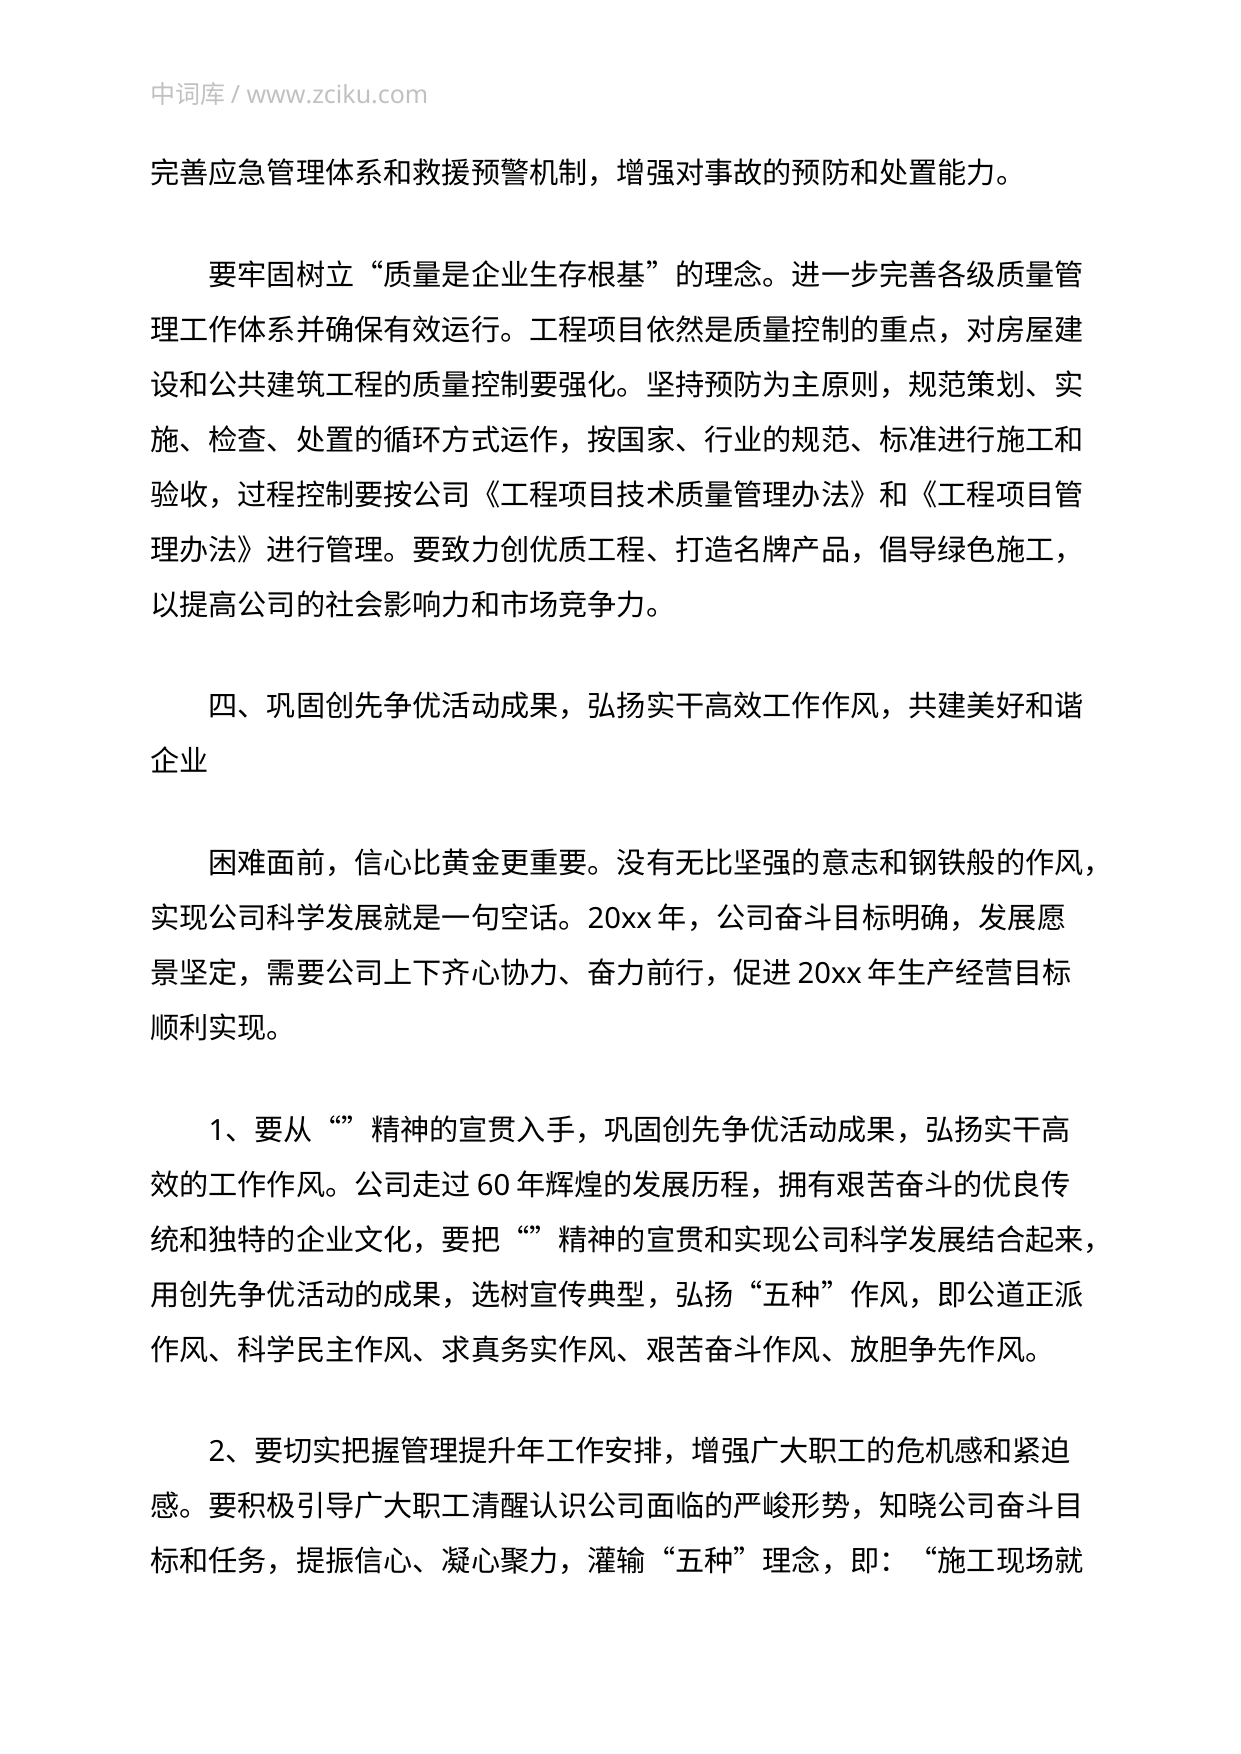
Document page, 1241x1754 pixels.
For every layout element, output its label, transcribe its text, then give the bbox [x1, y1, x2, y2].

text 1、要从“”精神的宣贯入手，巩固创先争优活动成果，弘扬实干高效的工作作风。公司走过60年辉煌的发展历程，拥有艰苦奋斗的优良传统和独特的企业文化，要把“”精神的宣贯和实现公司科学发展结合起来，用创先争优活动的成果，选树宣传典型，弘扬“五种”作风，即公道正派作风、科学民主作风、求真务实作风、艰苦奋斗作风、放胆争先作风。 [150, 1106, 1090, 1368]
text 困难面前，信心比黄金更重要。没有无比坚强的意志和钢铁般的作风，实现公司科学发展就是一句空话。20xx年，公司奋斗目标明确，发展愿景坚定，需要公司上下齐心协力、奋力前行，促进20xx年生产经营目标顺利实现。 [150, 839, 1090, 1047]
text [150, 150, 1090, 192]
text 要牢固树立“质量是企业生存根基”的理念。进一步完善各级质量管理工作体系并确保有效运行。工程项目依然是质量控制的重点，对房屋建设和公共建筑工程的质量控制要强化。坚持预防为主原则，规范策划、实施、检查、处置的循环方式运作，按国家、行业的规范、标准进行施工和验收，过程控制要按公司《工程项目技术质量管理办法》和《工程项目管理办法》进行管理。要致力创优质工程、打造名牌产品，倡导绿色施工，以提高公司的社会影响力和市场竞争力。 [150, 252, 1090, 623]
text 四、巩固创先争优活动成果，弘扬实干高效工作作风，共建美好和谐企业 [150, 683, 1090, 780]
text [150, 1428, 1090, 1580]
